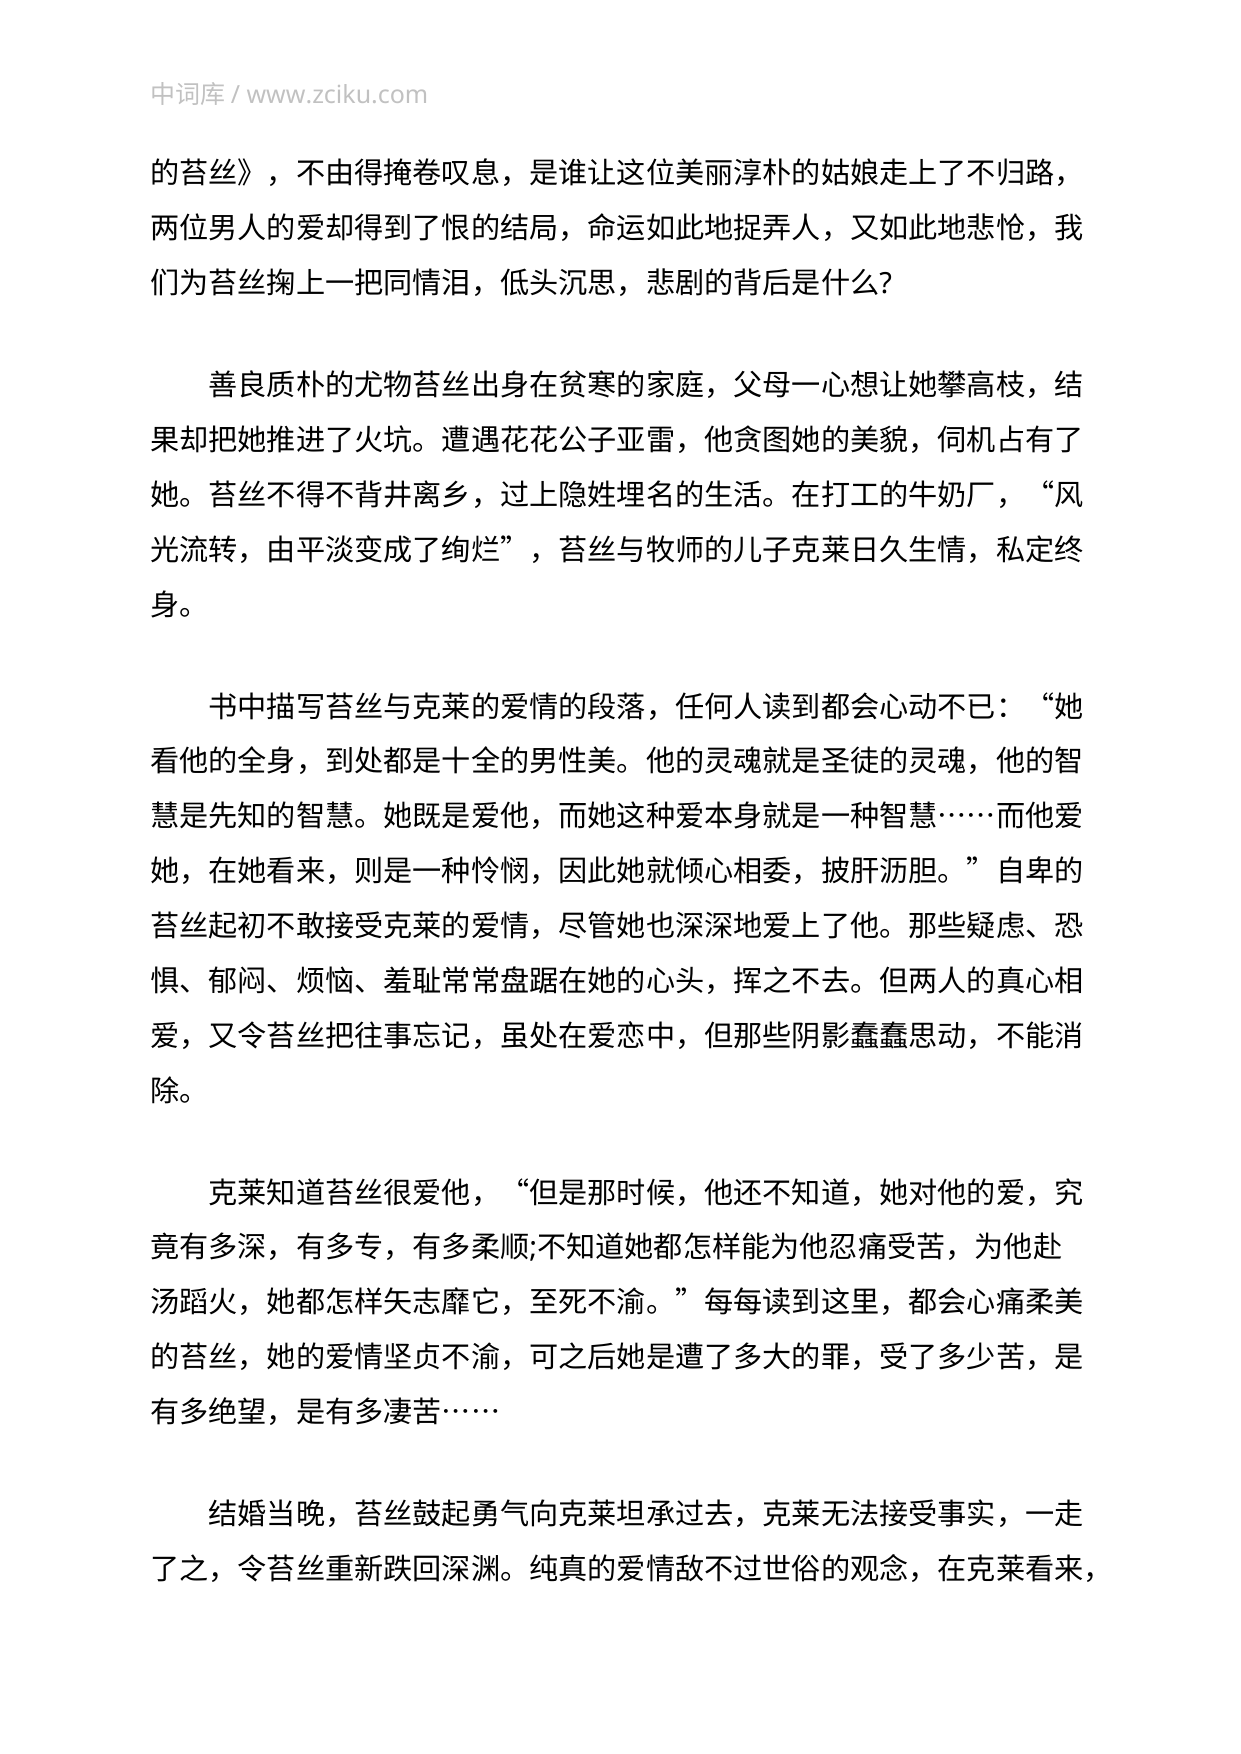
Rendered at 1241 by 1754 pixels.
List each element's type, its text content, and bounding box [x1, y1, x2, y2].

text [150, 1491, 1090, 1588]
text 善良质朴的尤物苔丝出身在贫寒的家庭，父母一心想让她攀高枝，结果却把她推进了火坑。遭遇花花公子亚雷，他贪图她的美貌，伺机占有了她。苔丝不得不背井离乡，过上隐姓埋名的生活。在打工的牛奶厂，“风光流转，由平淡变成了绚烂”，苔丝与牧师的儿子克莱日久生情，私定终身。 [150, 362, 1090, 624]
text 书中描写苔丝与克莱的爱情的段落，任何人读到都会心动不已：“她看他的全身，到处都是十全的男性美。他的灵魂就是圣徒的灵魂，他的智慧是先知的智慧。她既是爱他，而她这种爱本身就是一种智慧……而他爱她，在她看来，则是一种怜悯，因此她就倾心相委，披肝沥胆。”自卑的苔丝起初不敢接受克莱的爱情，尽管她也深深地爱上了他。那些疑虑、恐惧、郁闷、烦恼、羞耻常常盘踞在她的心头，挥之不去。但两人的真心相爱，又令苔丝把往事忘记，虽处在爱恋中，但那些阴影蠢蠢思动，不能消除。 [150, 683, 1090, 1110]
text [150, 150, 1090, 302]
text 克莱知道苔丝很爱他，“但是那时候，他还不知道，她对他的爱，究竟有多深，有多专，有多柔顺;不知道她都怎样能为他忍痛受苦，为他赴汤蹈火，她都怎样矢志靡它，至死不渝。”每每读到这里，都会心痛柔美的苔丝，她的爱情坚贞不渝，可之后她是遭了多大的罪，受了多少苦，是有多绝望，是有多凄苦…… [150, 1169, 1090, 1431]
